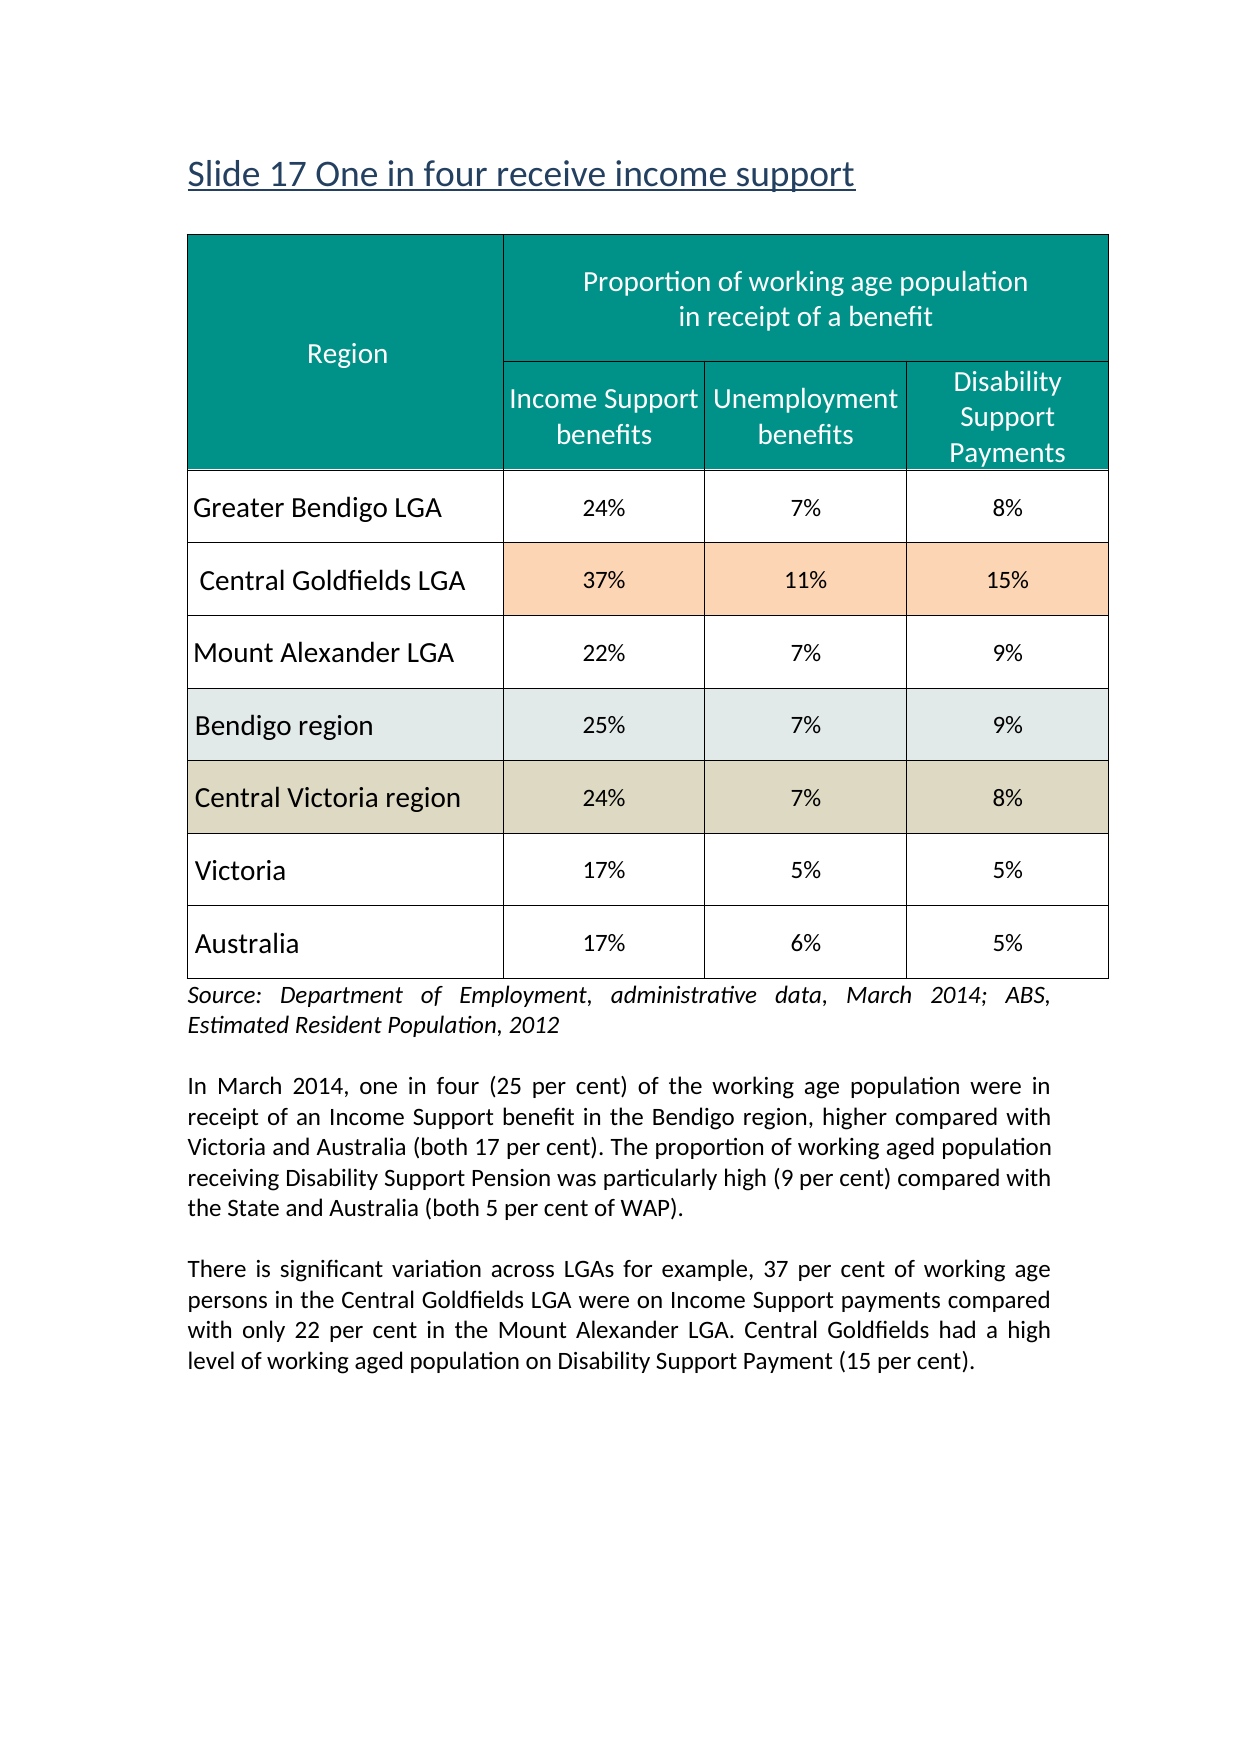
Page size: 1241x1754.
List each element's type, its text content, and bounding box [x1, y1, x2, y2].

table_cell Greater Bendigo LGA [188, 471, 503, 542]
table_header Region [188, 235, 503, 469]
table_cell 24% [504, 761, 704, 833]
table_cell Australia [188, 906, 503, 978]
table_cell 7% [705, 689, 906, 760]
table_cell 37% [504, 543, 704, 615]
table_header Proportion of working age population in receipt of a benefit [504, 235, 1108, 361]
table_cell 7% [705, 616, 906, 687]
table_cell 7% [705, 471, 906, 542]
subtitle Slide 17 One in four receive income support [187, 150, 1053, 196]
table_cell 17% [504, 906, 704, 978]
text In March 2014, one in four (25 per cent) of the working age population were in receipt of an Income Support benefit in the Bendigo region, higher compared with Victoria and Australia (both 17 per cent). The proportion of working aged population receiving Disability Support Pension was particularly high (9 per cent) compared with the State and Australia (both 5 per cent of WAP). [187, 1070, 1053, 1223]
table_cell Central Goldfields LGA [188, 543, 503, 615]
table_cell Bendigo region [188, 689, 503, 760]
table_cell 25% [504, 689, 704, 760]
table_cell 9% [907, 689, 1108, 760]
table_cell 17% [504, 834, 704, 905]
table_cell 6% [705, 906, 906, 978]
table_cell 15% [907, 543, 1108, 615]
table_cell 8% [907, 471, 1108, 542]
text Source: Department of Employment, administrative data, March 2014; ABS, Estimated Resident Population, 2012 [187, 979, 1053, 1040]
table_cell 9% [907, 616, 1108, 687]
text There is significant variation across LGAs for example, 37 per cent of working age persons in the Central Goldfields LGA were on Income Support payments compared with only 22 per cent in the Mount Alexander LGA. Central Goldfields had a high level of working aged population on Disability Support Payment (15 per cent). [187, 1253, 1053, 1376]
table_cell Disability Support Payments [907, 362, 1108, 469]
table_cell Mount Alexander LGA [188, 616, 503, 687]
table_cell 8% [907, 761, 1108, 833]
table_cell 7% [705, 761, 906, 833]
table_cell Unemployment benefits [705, 362, 906, 469]
table_cell 5% [705, 834, 906, 905]
table_cell 11% [705, 543, 906, 615]
table_cell 5% [907, 906, 1108, 978]
table_cell Central Victoria region [188, 761, 503, 833]
table_cell 22% [504, 616, 704, 687]
table_cell Income Support benefits [504, 362, 704, 469]
table_cell Victoria [188, 834, 503, 905]
table_cell 5% [907, 834, 1108, 905]
table_cell 24% [504, 471, 704, 542]
